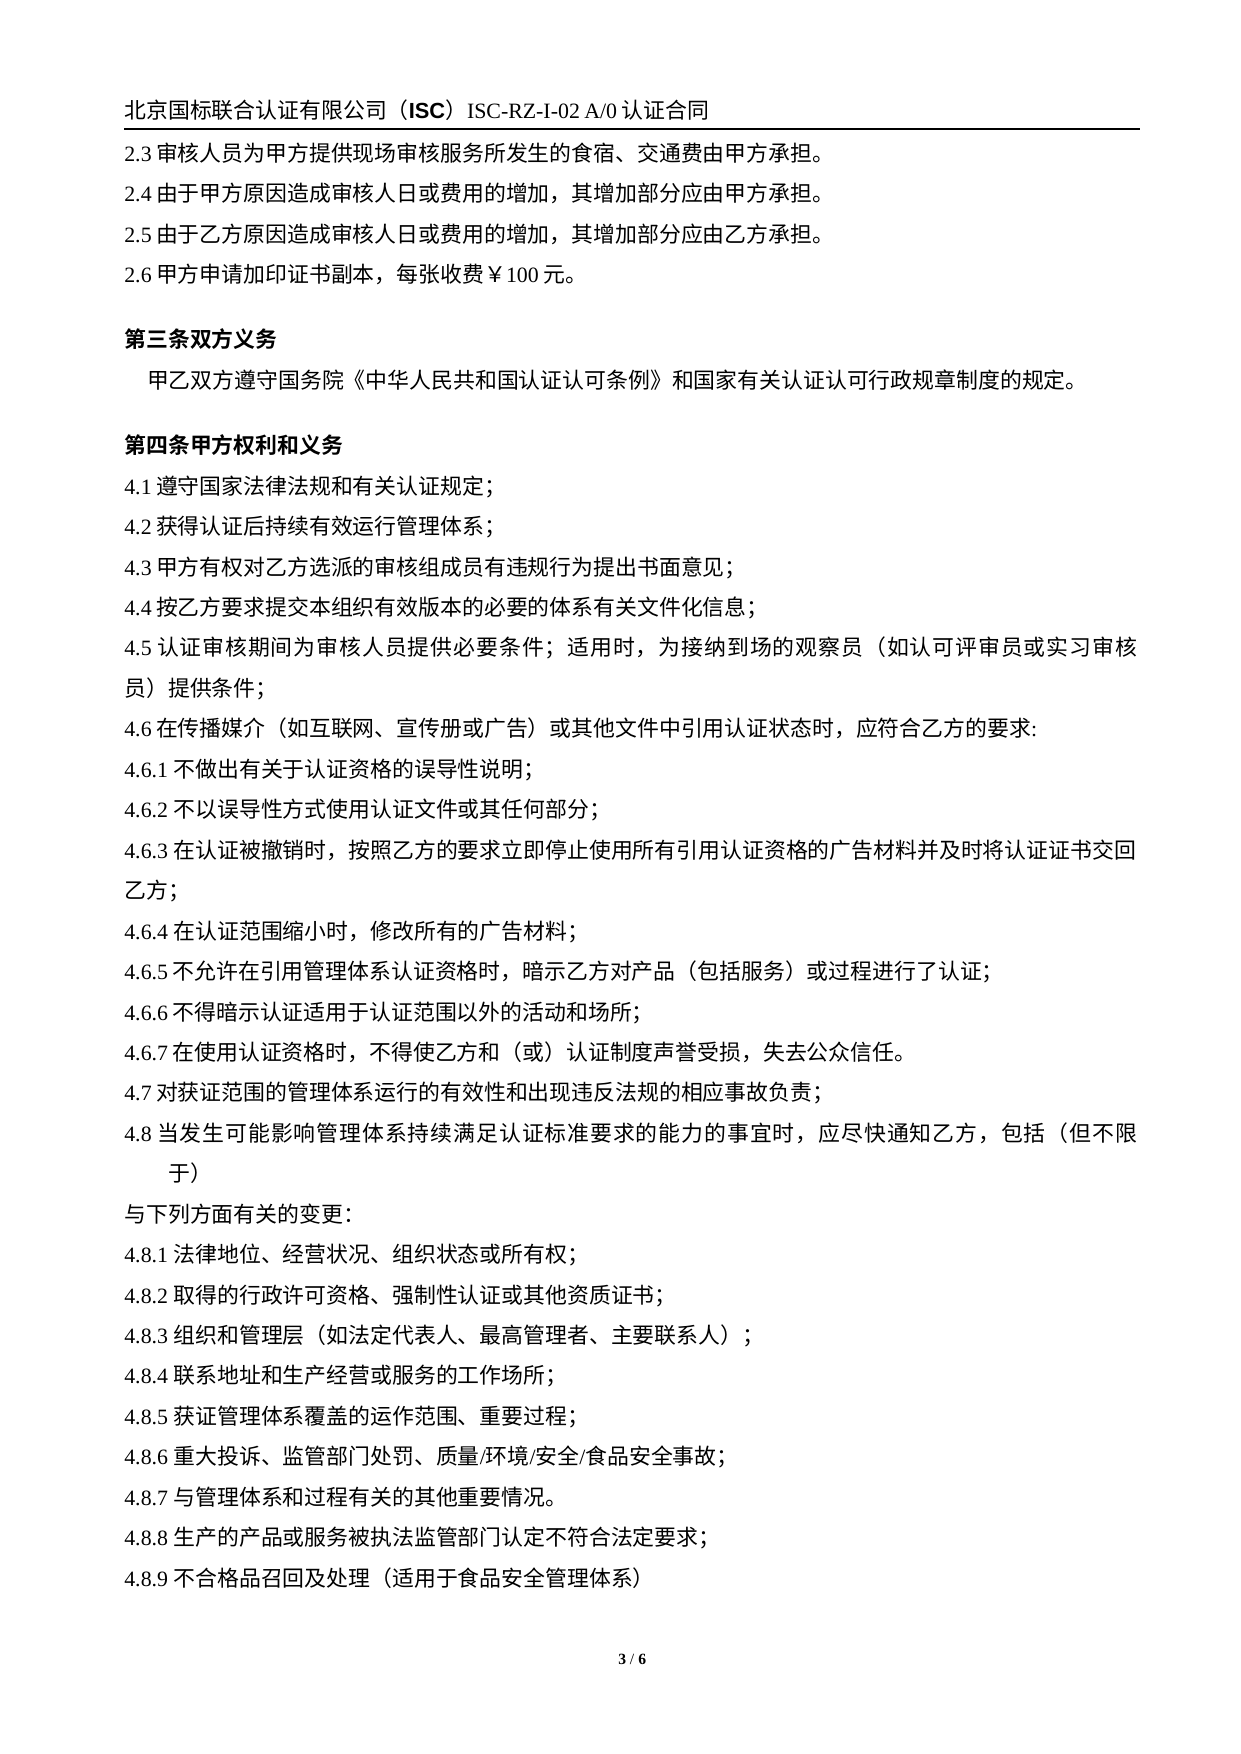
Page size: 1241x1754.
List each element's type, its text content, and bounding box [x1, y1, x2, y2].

text 2.5由于乙方原因造成审核人日或费用的增加，其增加部分应由乙方承担。 [124, 216, 1140, 249]
text 4.7对获证范围的管理体系运行的有效性和出现违反法规的相应事故负责； [124, 1075, 1140, 1107]
text 4.8.8 生产的产品或服务被执法监管部门认定不符合法定要求； [124, 1520, 1140, 1552]
text 4.5认证审核期间为审核人员提供必要条件；适用时，为接纳到场的观察员（如认可评审员或实习审核员）提供条件； [124, 630, 1140, 703]
text 4.6.6不得暗示认证适用于认证范围以外的活动和场所； [124, 994, 1140, 1027]
text 4.3甲方有权对乙方选派的审核组成员有违规行为提出书面意见； [124, 549, 1140, 582]
text 4.6.1 不做出有关于认证资格的误导性说明； [124, 751, 1140, 784]
text 4.8.1 法律地位、经营状况、组织状态或所有权； [124, 1237, 1140, 1269]
text 4.8.3 组织和管理层（如法定代表人、最高管理者、主要联系人）； [124, 1318, 1140, 1350]
text 4.8.6 重大投诉、监管部门处罚、质量/环境/安全/食品安全事故； [124, 1439, 1140, 1471]
text 第三条双方义务 [124, 322, 1140, 354]
text 4.4按乙方要求提交本组织有效版本的必要的体系有关文件化信息； [124, 589, 1140, 622]
text 2.3审核人员为甲方提供现场审核服务所发生的食宿、交通费由甲方承担。 [124, 135, 1140, 168]
text 4.8.2 取得的行政许可资格、强制性认证或其他资质证书； [124, 1277, 1140, 1310]
text 4.6.3 在认证被撤销时，按照乙方的要求立即停止使用所有引用认证资格的广告材料并及时将认证证书交回乙方； [124, 832, 1140, 905]
text 4.6.2 不以误导性方式使用认证文件或其任何部分； [124, 792, 1140, 824]
text 2.4由于甲方原因造成审核人日或费用的增加，其增加部分应由甲方承担。 [124, 176, 1140, 208]
text 4.8当发生可能影响管理体系持续满足认证标准要求的能力的事宜时，应尽快通知乙方，包括（但不限于） [124, 1115, 1140, 1188]
text 4.2获得认证后持续有效运行管理体系； [124, 509, 1140, 541]
text 4.6在传播媒介（如互联网、宣传册或广告）或其他文件中引用认证状态时，应符合乙方的要求: [124, 711, 1140, 743]
text 4.8.9 不合格品召回及处理（适用于食品安全管理体系） [124, 1560, 1140, 1593]
text 4.8.5 获证管理体系覆盖的运作范围、重要过程； [124, 1398, 1140, 1431]
text 甲乙双方遵守国务院《中华人民共和国认证认可条例》和国家有关认证认可行政规章制度的规定。 [124, 362, 1140, 395]
text 4.6.5不允许在引用管理体系认证资格时，暗示乙方对产品（包括服务）或过程进行了认证； [124, 954, 1140, 986]
text 4.8.7 与管理体系和过程有关的其他重要情况。 [124, 1479, 1140, 1512]
text 2.6甲方申请加印证书副本，每张收费￥100元。 [124, 257, 1140, 289]
text 与下列方面有关的变更： [124, 1196, 1140, 1229]
text 4.8.4 联系地址和生产经营或服务的工作场所； [124, 1358, 1140, 1391]
text 4.1遵守国家法律法规和有关认证规定； [124, 468, 1140, 501]
text 第四条甲方权利和义务 [124, 428, 1140, 460]
text 4.6.4 在认证范围缩小时，修改所有的广告材料； [124, 913, 1140, 946]
text 4.6.7在使用认证资格时，不得使乙方和（或）认证制度声誉受损，失去公众信任。 [124, 1034, 1140, 1067]
